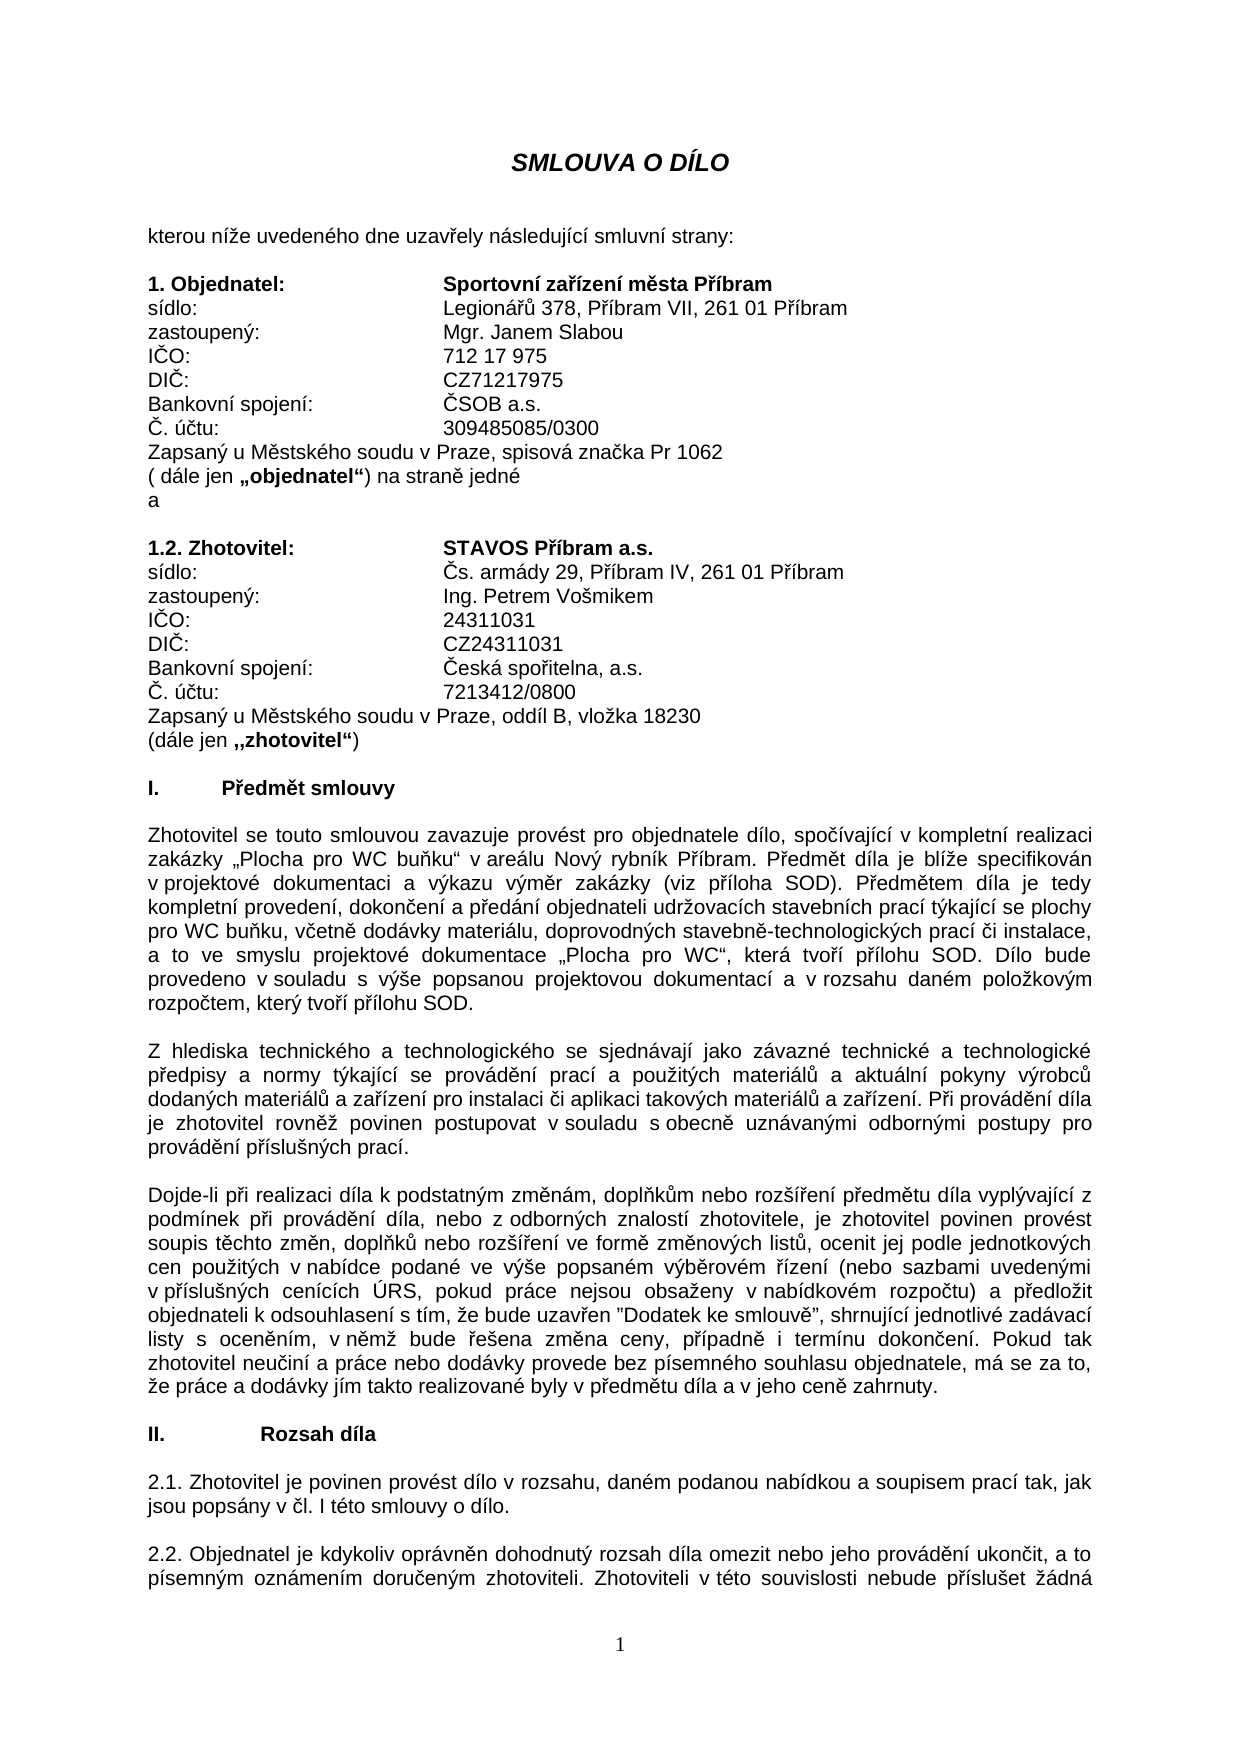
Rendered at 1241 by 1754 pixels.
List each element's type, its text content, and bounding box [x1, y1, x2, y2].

text 1.2. Zhotovitel: STAVOS Příbram a.s. [148, 536, 1093, 560]
text IČO: 24311031 [148, 608, 1093, 632]
text DIČ: CZ71217975 [148, 368, 1093, 392]
list Předmět smlouvy [148, 775, 1093, 799]
text kterou níže uvedeného dne uzavřely následující smluvní strany: [148, 224, 1093, 248]
text Dojde-li při realizaci díla k podstatným změnám, doplňkům nebo rozšíření předmětu díla vyplývající z podmínek při provádění díla, nebo z odborných znalostí zhotovitele, je zhotovitel povinen provést soupis těchto změn, doplňků nebo rozšíření ve formě změnových listů, ocenit jej podle jednotkových cen použitých v nabídce podané ve výše popsaném výběrovém řízení (nebo sazbami uvedenými v příslušných cenících ÚRS, pokud práce nejsou obsaženy v nabídkovém rozpočtu) a předložit objednateli k odsouhlasení s tím, že bude uzavřen ”Dodatek ke smlouvě”, shrnující jednotlivé zadávací listy s oceněním, v němž bude řešena změna ceny, případně i termínu dokončení. Pokud tak zhotovitel neučiní a práce nebo dodávky provede bez písemného souhlasu objednatele, má se za to, že práce a dodávky jím takto realizované byly v předmětu díla a v jeho ceně zahrnuty. [148, 1183, 1093, 1398]
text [148, 1542, 1093, 1590]
text Z hlediska technického a technologického se sjednávají jako závazné technické a technologické předpisy a normy týkající se provádění prací a použitých materiálů a aktuální pokyny výrobců dodaných materiálů a zařízení pro instalaci či aplikaci takových materiálů a zařízení. Při provádění díla je zhotovitel rovněž povinen postupovat v souladu s obecně uznávanými odbornými postupy pro provádění příslušných prací. [148, 1039, 1093, 1159]
text DIČ: CZ24311031 [148, 632, 1093, 656]
text sídlo: Legionářů 378, Příbram VII, 261 01 Příbram [148, 296, 1093, 320]
text 1. Objednatel: Sportovní zařízení města Příbram [148, 272, 1093, 296]
text Bankovní spojení: ČSOB a.s. [148, 392, 1093, 416]
text zastoupený: Ing. Petrem Vošmikem [148, 584, 1093, 608]
text a [148, 488, 1093, 512]
title SMLOUVA O DÍLO [148, 148, 1093, 176]
text zastoupený: Mgr. Janem Slabou [148, 320, 1093, 344]
text Bankovní spojení: Česká spořitelna, a.s. [148, 656, 1093, 679]
text (dále jen ,,zhotovitel“) [148, 727, 1093, 751]
list Rozsah díla [148, 1422, 1093, 1446]
text Zhotovitel se touto smlouvou zavazuje provést pro objednatele dílo, spočívající v kompletní realizaci zakázky „Plocha pro WC buňku“ v areálu Nový rybník Příbram. Předmět díla je blíže specifikován v projektové dokumentaci a výkazu výměr zakázky (viz příloha SOD). Předmětem díla je tedy kompletní provedení, dokončení a předání objednateli udržovacích stavebních prací týkající se plochy pro WC buňku, včetně dodávky materiálu, doprovodných stavebně-technologických prací či instalace, a to ve smyslu projektové dokumentace „Plocha pro WC“, která tvoří přílohu SOD. Dílo bude provedeno v souladu s výše popsanou projektovou dokumentací a v rozsahu daném položkovým rozpočtem, který tvoří přílohu SOD. [148, 823, 1093, 1015]
text ( dále jen „objednatel“) na straně jedné [148, 464, 1093, 488]
text Zapsaný u Městského soudu v Praze, spisová značka Pr 1062 [148, 440, 1093, 464]
text IČO: 712 17 975 [148, 344, 1093, 368]
text sídlo: Čs. armády 29, Příbram IV, 261 01 Příbram [148, 560, 1093, 584]
text Zapsaný u Městského soudu v Praze, oddíl B, vložka 18230 [148, 703, 1093, 727]
text Č. účtu: 309485085/0300 [148, 416, 1093, 440]
text 2.1. Zhotovitel je povinen provést dílo v rozsahu, daném podanou nabídkou a soupisem prací tak, jak jsou popsány v čl. I této smlouvy o dílo. [148, 1470, 1093, 1518]
text Č. účtu: 7213412/0800 [148, 679, 1093, 703]
